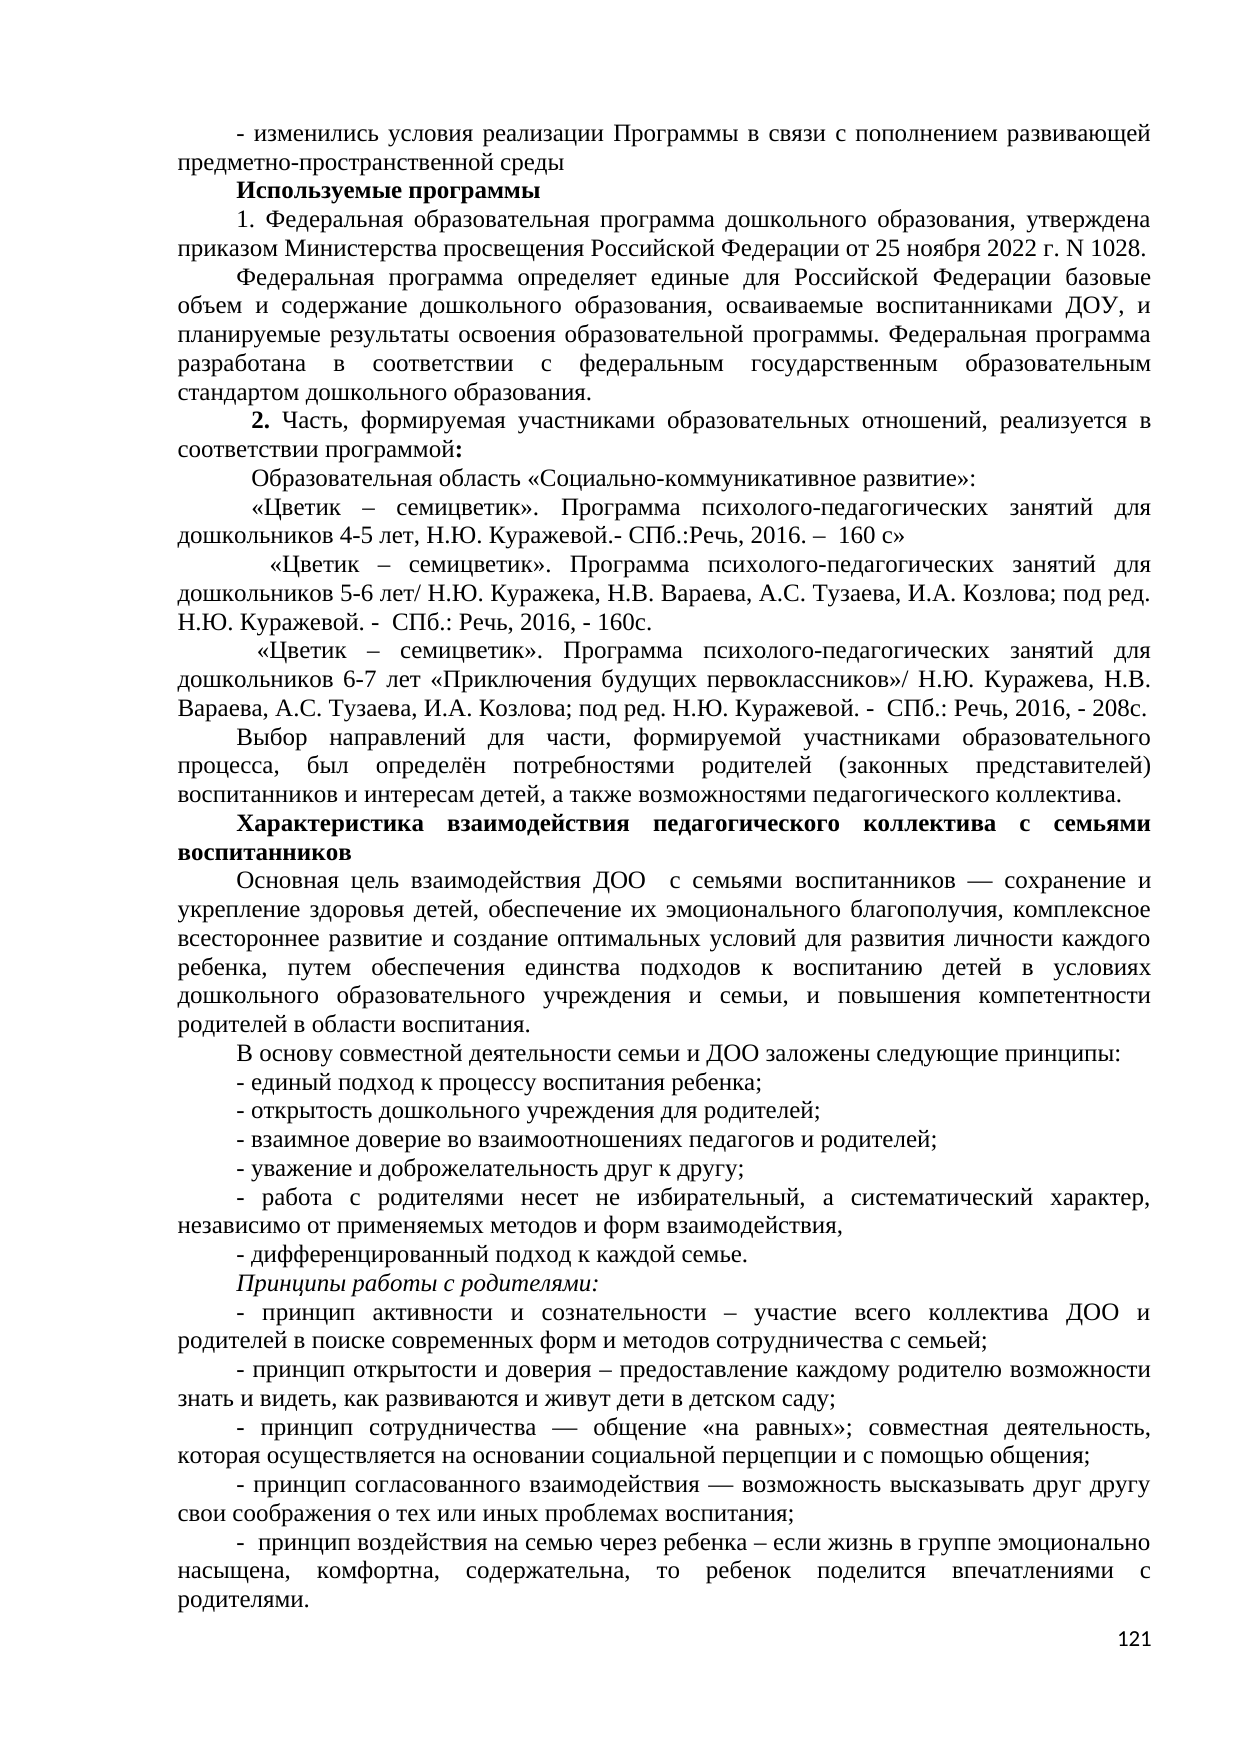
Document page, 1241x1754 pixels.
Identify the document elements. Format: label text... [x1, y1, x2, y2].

text - принцип воздействия на семью через ребенка – если жизнь в группе эмоционально насыщена, комфортна, содержательна, то ребенок поделится впечатлениями с родителями. [177, 1527, 1152, 1613]
text - принцип открытости и доверия – предоставление каждому родителю возможности знать и видеть, как развиваются и живут дети в детском саду; [177, 1354, 1152, 1412]
text - взаимное доверие во взаимоотношениях педагогов и родителей; [177, 1124, 1152, 1153]
text 2. Часть, формируемая участниками образовательных отношений, реализуется в соответствии программой: [177, 406, 1152, 463]
text Принципы работы с родителями: [177, 1268, 1152, 1297]
text «Цветик – семицветик». Программа психолого-педагогических занятий для дошкольников 6-7 лет «Приключения будущих первоклассников»/ Н.Ю. Куражева, Н.В. Вараева, А.С. Тузаева, И.А. Козлова; под ред. Н.Ю. Куражевой. - СПб.: Речь, 2016, - 208с. [177, 636, 1152, 722]
text 1. Федеральная образовательная программа дошкольного образования, утверждена приказом Министерства просвещения Российской Федерации от 25 ноября 2022 г. N 1028. [177, 204, 1152, 262]
text - открытость дошкольного учреждения для родителей; [177, 1096, 1152, 1124]
text Используемые программы [177, 176, 1152, 204]
text Основная цель взаимодействия ДОО с семьями воспитанников — сохранение и укрепление здоровья детей, обеспечение их эмоционального благополучия, комплексное всестороннее развитие и создание оптимальных условий для развития личности каждого ребенка, путем обеспечения единства подходов к воспитанию детей в условиях дошкольного образовательного учреждения и семьи, и повышения компетентности родителей в области воспитания. [177, 866, 1152, 1038]
text В основу совместной деятельности семьи и ДОО заложены следующие принципы: [177, 1038, 1152, 1067]
text - уважение и доброжелательность друг к другу; [177, 1153, 1152, 1182]
text - дифференцированный подход к каждой семье. [177, 1239, 1152, 1268]
text - принцип сотрудничества — общение «на равных»; совместная деятельность, которая осуществляется на основании социальной перцепции и с помощью общения; [177, 1412, 1152, 1469]
text Федеральная программа определяет единые для Российской Федерации базовые объем и содержание дошкольного образования, осваиваемые воспитанниками ДОУ, и планируемые результаты освоения образовательной программы. Федеральная программа разработана в соответствии с федеральным государственным образовательным стандартом дошкольного образования. [177, 262, 1152, 406]
text - единый подход к процессу воспитания ребенка; [177, 1067, 1152, 1096]
text - принцип согласованного взаимодействия — возможность высказывать друг другу свои соображения о тех или иных проблемах воспитания; [177, 1469, 1152, 1527]
text Характеристика взаимодействия педагогического коллектива с семьями воспитанников [177, 808, 1152, 866]
text - принцип активности и сознательности – участие всего коллектива ДОО и родителей в поиске современных форм и методов сотрудничества с семьей; [177, 1297, 1152, 1354]
text - работа с родителями несет не избирательный, а систематический характер, независимо от применяемых методов и форм взаимодействия, [177, 1182, 1152, 1239]
list «Цветик – семицветик». Программа психолого-педагогических занятий для дошкольников 5-6 лет/ Н.Ю. Куражека, Н.В. Вараева, А.С. Тузаева, И.А. Козлова; под ред. Н.Ю. Куражевой. - СПб.: Речь, 2016, - 160с. [177, 549, 1152, 636]
list «Цветик – семицветик». Программа психолого-педагогических занятий для дошкольников 4-5 лет, Н.Ю. Куражевой.- СПб.:Речь, 2016. – 160 с» [177, 492, 1152, 549]
text - изменились условия реализации Программы в связи с пополнением развивающей предметно-пространственной среды [177, 118, 1152, 176]
text Выбор направлений для части, формируемой участниками образовательного процесса, был определён потребностями родителей (законных представителей) воспитанников и интересам детей, а также возможностями педагогического коллектива. [177, 722, 1152, 808]
text Образовательная область «Социально-коммуникативное развитие»: [177, 463, 1152, 492]
